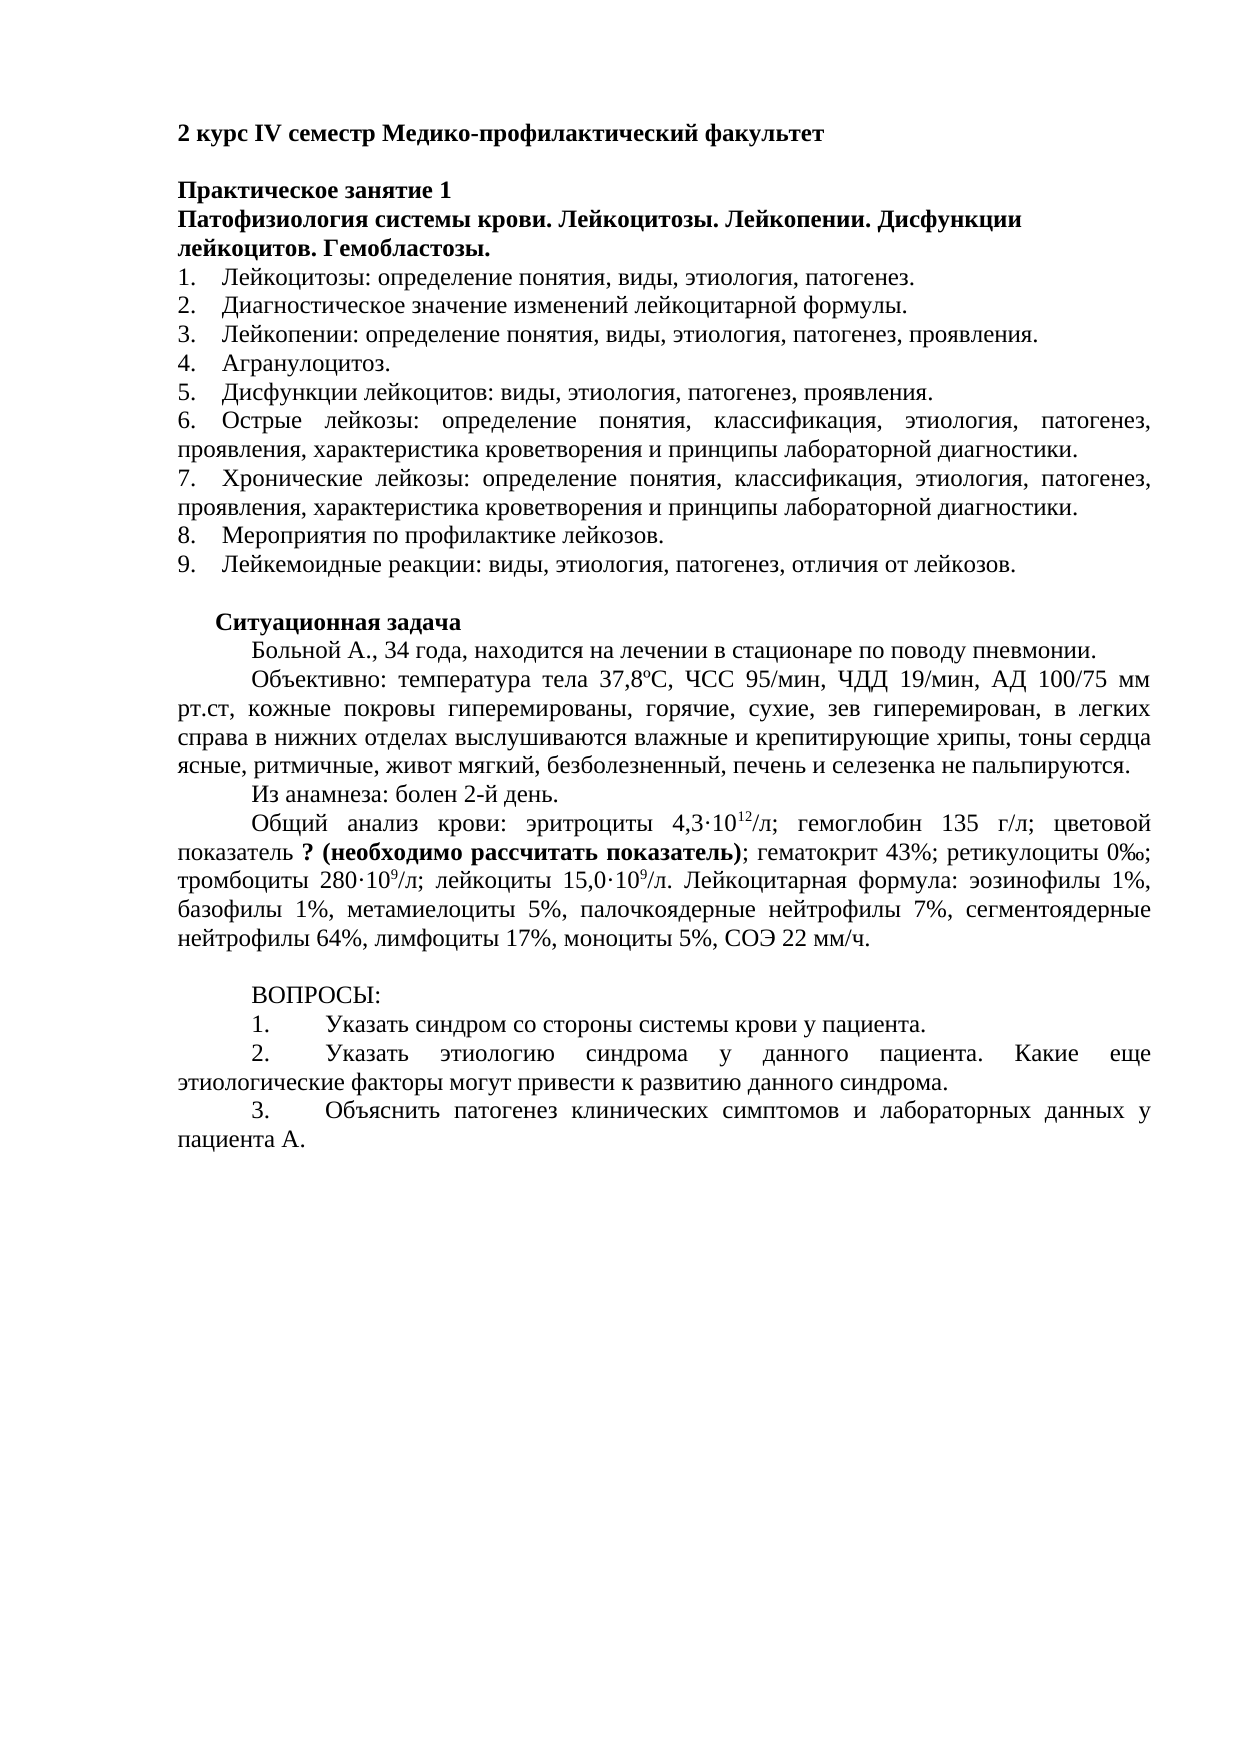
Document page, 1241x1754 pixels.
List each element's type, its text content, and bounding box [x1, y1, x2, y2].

list Диагностическое значение изменений лейкоцитарной формулы. [177, 291, 1152, 319]
text Общий анализ крови: эритроциты 4,3·1012/л; гемоглобин 135 г/л; цветовой показатель ? (необходимо рассчитать показатель); гематокрит 43%; ретикулоциты 0‰; тромбоциты 280·109/л; лейкоциты 15,0·109/л. Лейкоцитарная формула: эозинофилы 1%, базофилы 1%, метамиелоциты 5%, палочкоядерные нейтрофилы 7%, сегментоядерные нейтрофилы 64%, лимфоциты 17%, моноциты 5%, СОЭ 22 мм/ч. [177, 808, 1152, 952]
list Указать синдром со стороны системы крови у пациента. [177, 1009, 1152, 1038]
text ВОПРОСЫ: [177, 981, 1152, 1009]
text Больной А., 34 года, находится на лечении в стационаре по поводу пневмонии. [177, 636, 1152, 664]
text Из анамнеза: болен 2-й день. [177, 779, 1152, 808]
text Объективно: температура тела 37,8ºС, ЧСС 95/мин, ЧДД 19/мин, АД 100/75 мм рт.ст, кожные покровы гиперемированы, горячие, сухие, зев гиперемирован, в легких справа в нижних отделах выслушиваются влажные и крепитирующие хрипы, тоны сердца ясные, ритмичные, живот мягкий, безболезненный, печень и селезенка не пальпируются. [177, 664, 1152, 779]
list Мероприятия по профилактике лейкозов. [177, 521, 1152, 549]
list Агранулоцитоз. [177, 348, 1152, 377]
list Хронические лейкозы: определение понятия, классификация, этиология, патогенез, проявления, характеристика кроветворения и принципы лабораторной диагностики. [177, 463, 1152, 521]
text 2 курс IV семестр Медико-профилактический факультет [177, 118, 1152, 147]
list Лейкоцитозы: определение понятия, виды, этиология, патогенез. [177, 262, 1152, 291]
text Патофизиология системы крови. Лейкоцитозы. Лейкопении. Дисфункции лейкоцитов. Гемобластозы. [177, 204, 1152, 262]
list Острые лейкозы: определение понятия, классификация, этиология, патогенез, проявления, характеристика кроветворения и принципы лабораторной диагностики. [177, 406, 1152, 463]
text Ситуационная задача [177, 607, 1152, 636]
list Объяснить патогенез клинических симптомов и лабораторных данных у пациента А. [177, 1096, 1152, 1153]
list Указать этиологию синдрома у данного пациента. Какие еще этиологические факторы могут привести к развитию данного синдрома. [177, 1038, 1152, 1096]
list Лейкемоидные реакции: виды, этиология, патогенез, отличия от лейкозов. [177, 549, 1152, 578]
list Дисфункции лейкоцитов: виды, этиология, патогенез, проявления. [177, 377, 1152, 406]
text Практическое занятие 1 [177, 176, 1152, 204]
list Лейкопении: определение понятия, виды, этиология, патогенез, проявления. [177, 319, 1152, 348]
